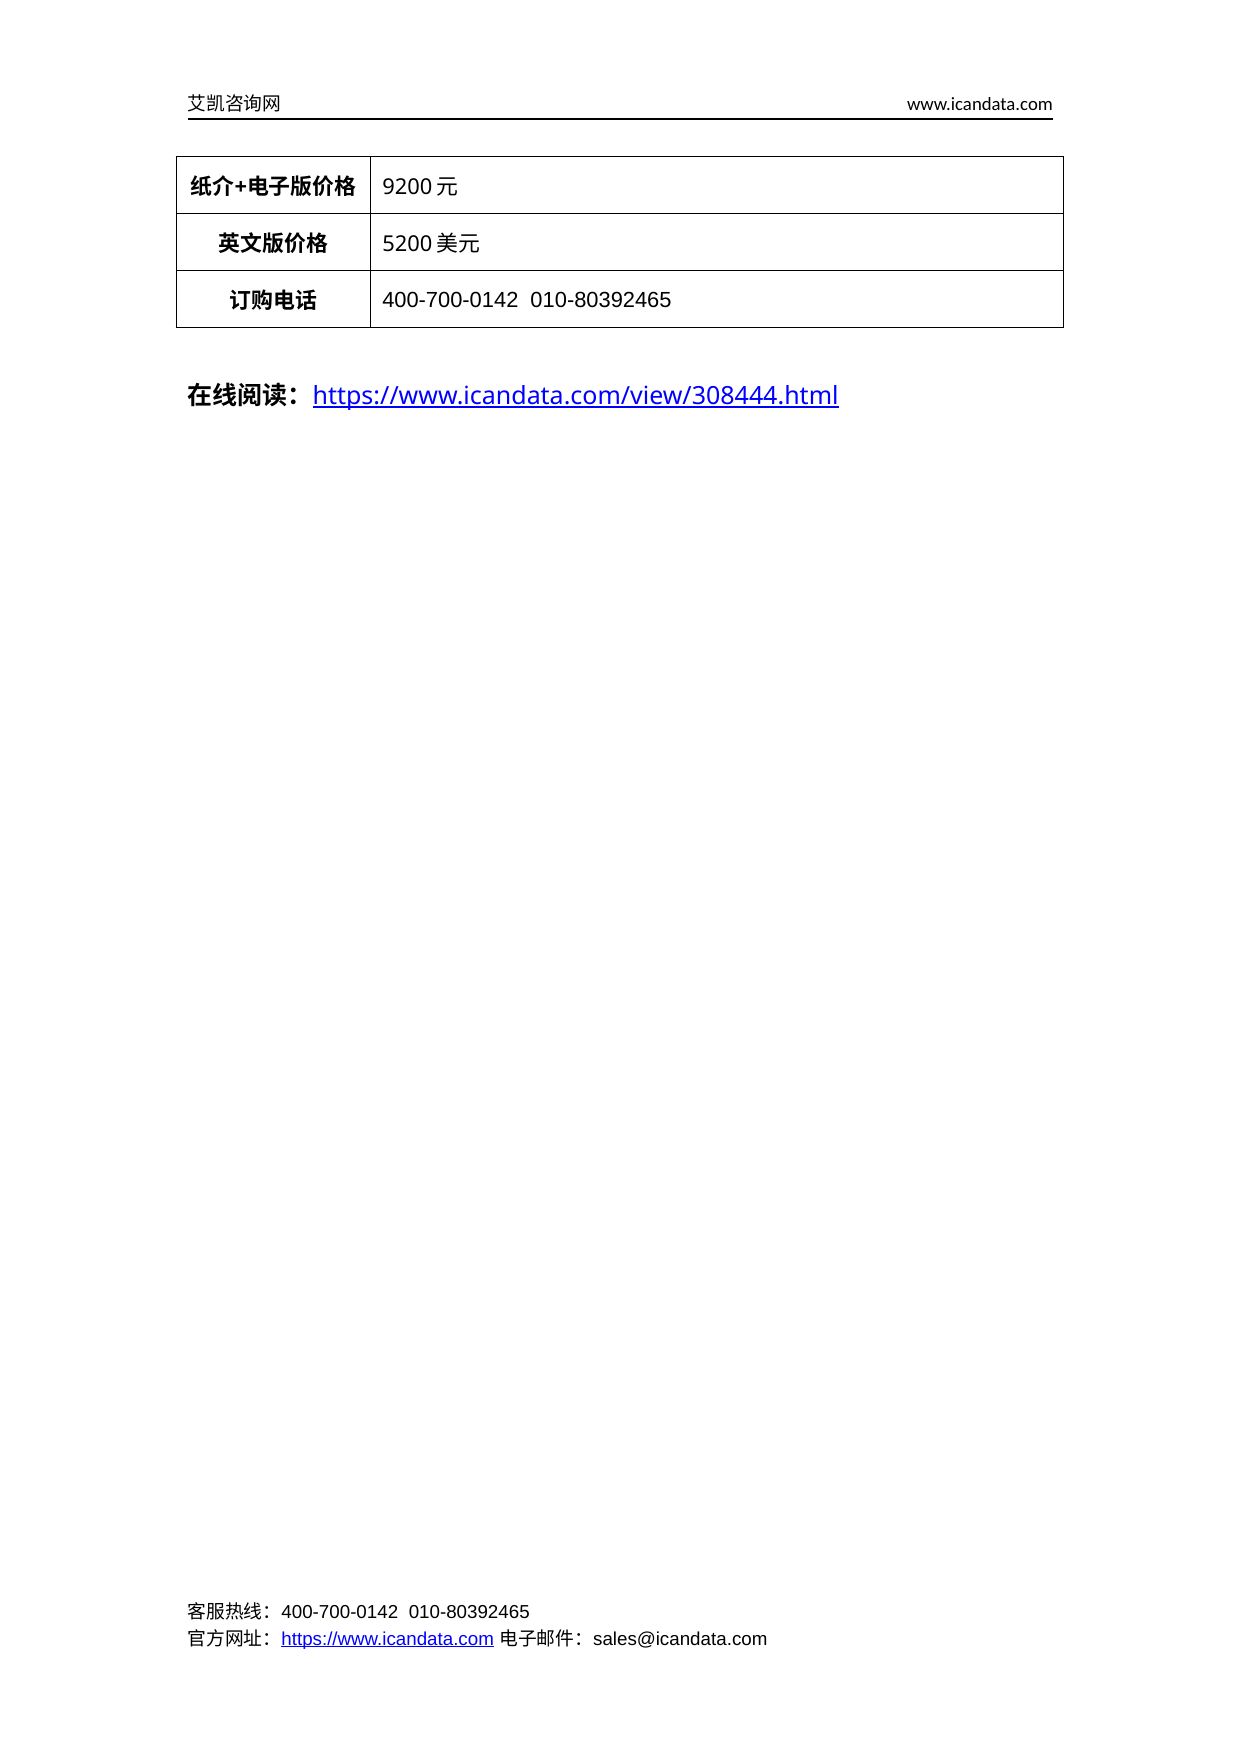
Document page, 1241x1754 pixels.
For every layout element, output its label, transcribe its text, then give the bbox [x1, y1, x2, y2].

table_cell 纸介+电子版价格 [177, 157, 370, 213]
table_cell 订购电话 [177, 271, 370, 327]
table_cell 9200元 [371, 157, 1063, 213]
text 在线阅读：https://www.icandata.com/view/308444.html [187, 361, 1053, 426]
table_cell 400-700-0142 010-80392465 [371, 271, 1063, 327]
table_cell 5200美元 [371, 214, 1063, 270]
table_cell 英文版价格 [177, 214, 370, 270]
